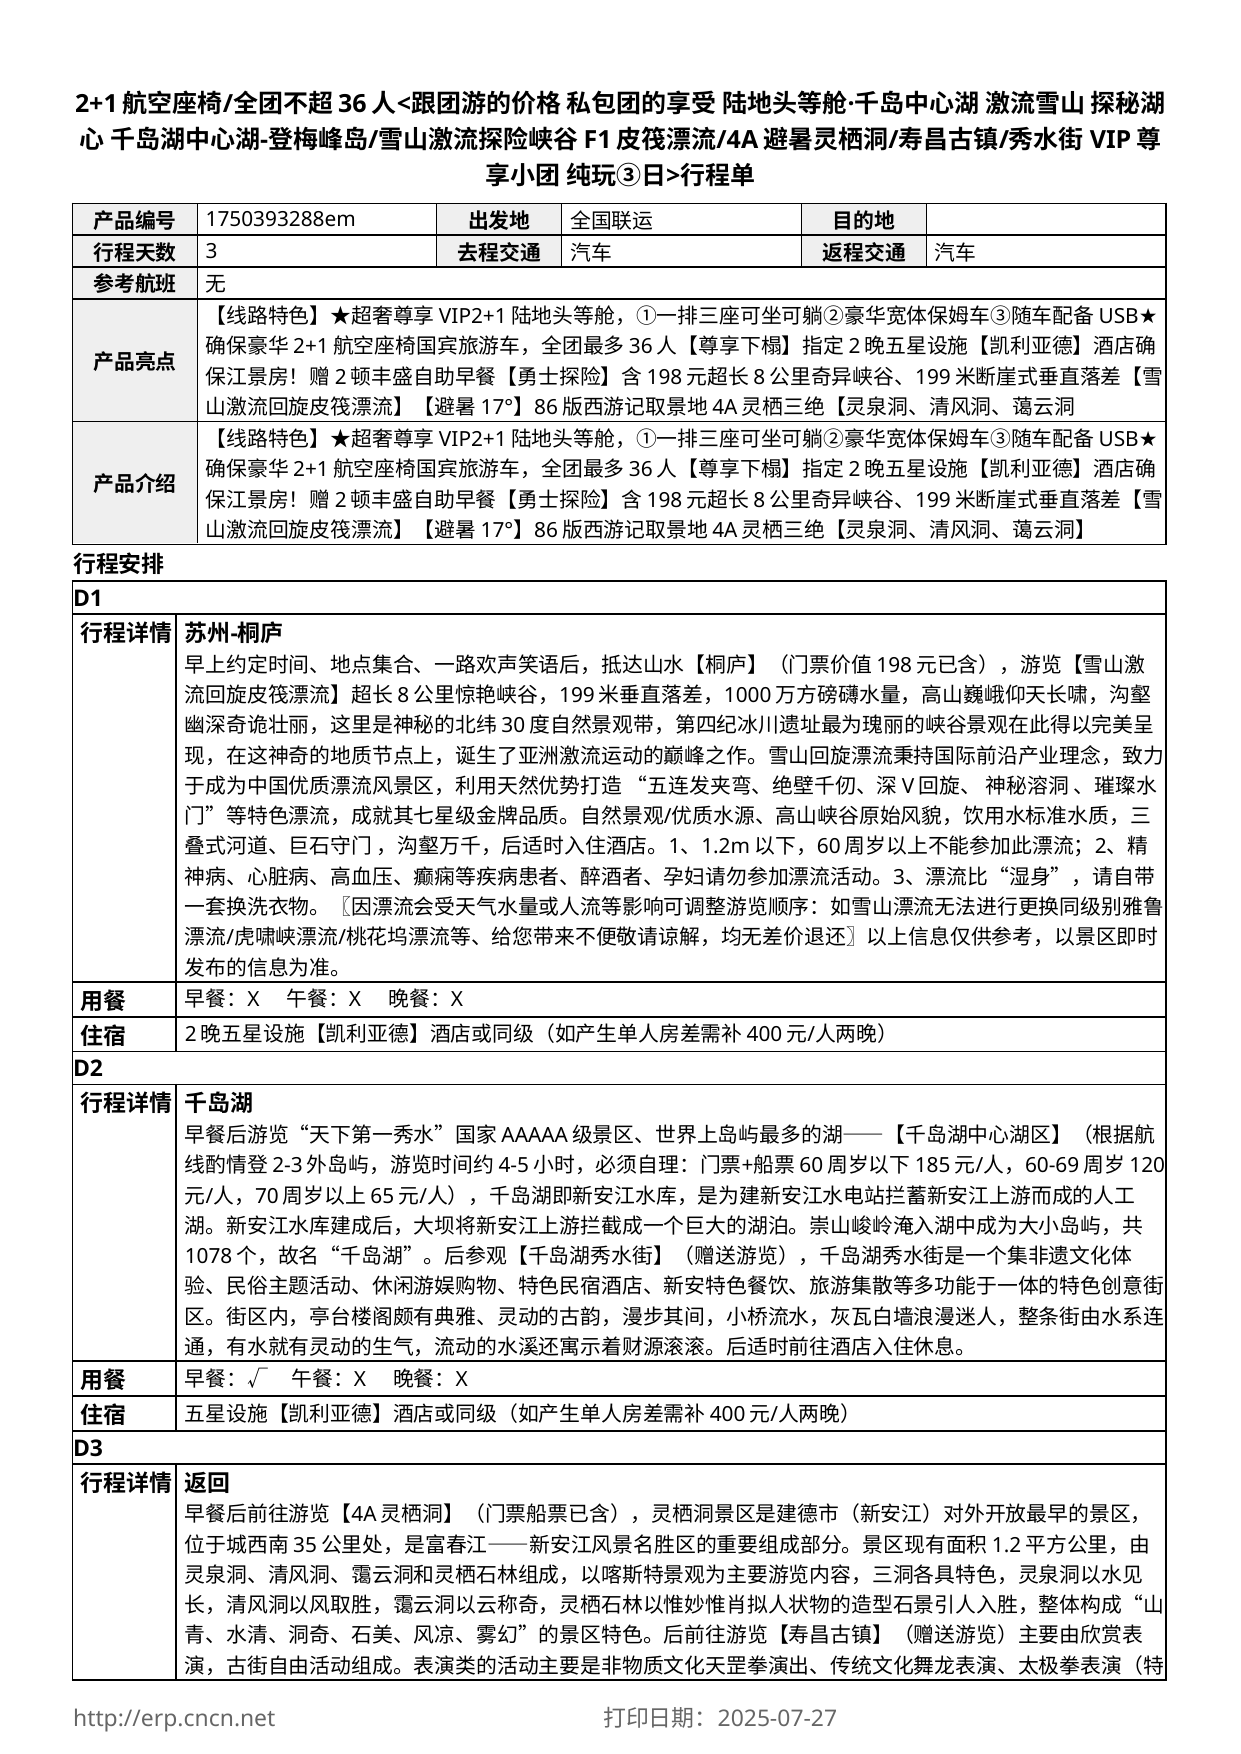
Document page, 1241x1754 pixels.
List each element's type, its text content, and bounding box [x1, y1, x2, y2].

table_header 产品编号 [73, 204, 197, 234]
table_cell 2晚五星设施【凯利亚德】酒店或同级（如产生单人房差需补400元/人两晚） [177, 1018, 1165, 1051]
table_cell 产品亮点 [73, 300, 197, 421]
table_header 全国联运 [562, 204, 801, 234]
table_cell 早餐：√ 午餐：X 晚餐：X [177, 1362, 1165, 1395]
table_header D1 [73, 582, 1165, 613]
table_cell 【线路特色】★超奢尊享VIP2+1陆地头等舱，①一排三座可坐可躺②豪华宽体保姆车③随车配备USB★确保豪华2+1航空座椅国宾旅游车，全团最多36人【尊享下榻】指定2晚五星设施【凯利亚德】酒店确保江景房！赠2顿丰盛自助早餐【勇士探险】含198元超长8公里奇异峡谷、199米断崖式垂直落差【雪山激流回旋皮筏漂流】【避暑17°】86版西游记取景地4A灵栖三绝【灵泉洞、清风洞、蔼云洞】 [198, 422, 1165, 543]
table_cell 【线路特色】 [198, 300, 1165, 421]
table_cell 行程详情 [73, 615, 175, 981]
table_cell D2 [73, 1052, 1165, 1083]
table_cell 产品介绍 [73, 422, 197, 543]
table_cell D3 [73, 1432, 1165, 1463]
table_cell 用餐 [73, 1362, 175, 1395]
table_cell 行程详情 [73, 1465, 175, 1679]
table_cell 五星设施【凯利亚德】酒店或同级（如产生单人房差需补400元/人两晚） [177, 1397, 1165, 1430]
table_header 目的地 [802, 204, 926, 234]
table_cell 住宿 [73, 1397, 175, 1430]
table_cell 参考航班 [73, 268, 197, 298]
table_cell 住宿 [73, 1018, 175, 1051]
table_cell 千岛湖 早餐后游览“天下第一秀水”国家AAAAA级景区、世界上岛屿最多的湖——【千岛湖中心湖区】（根据航线酌情登2-3外岛屿，游览时间约4-5小时，必须自理：门票+船票60周岁以下185元/人，60-69周岁120元/人，70周岁以上65元/人），千岛湖即新安江水库，是为建新安江水电站拦蓄新安江上游而成的人工湖。新安江水库建成后，大坝将新安江上游拦截成一个巨大的湖泊。崇山峻岭淹入湖中成为大小岛屿，共1078个，故名“千岛湖”。后参观【千岛湖秀水街】（赠送游览），千岛湖秀水街是一个集非遗文化体验、民俗主题活动、休闲游娱购物、特色民宿酒店、新安特色餐饮、旅游集散等多功能于一体的特色创意街区。街区内，亭台楼阁颇有典雅、灵动的古韵，漫步其间，小桥流水，灰瓦白墙浪漫迷人，整条街由水系连通，有水就有灵动的生气，流动的水溪还寓示着财源滚滚。后适时前往酒店入住休息。 [177, 1085, 1165, 1360]
table_cell 行程详情 [73, 1085, 175, 1360]
table_cell 3 [198, 236, 436, 266]
table_cell 汽车 [927, 236, 1165, 266]
table_cell 苏州-桐庐 早上约定时间、地点集合、一路欢声笑语后，抵达山水【桐庐】（门票价值198元已含），游览【雪山激流回旋皮筏漂流】超长8公里惊艳峡谷，199米垂直落差，1000万方磅礴水量，高山巍峨仰天长啸，沟壑幽深奇诡壮丽，这里是神秘的北纬30度自然景观带，第四纪冰川遗址最为瑰丽的峡谷景观在此得以完美呈现，在这神奇的地质节点上，诞生了亚洲激流运动的巅峰之作。雪山回旋漂流秉持国际前沿产业理念，致力于成为中国优质漂流风景区，利用天然优势打造 “五连发夹弯、绝壁千仞、深V回旋、 神秘溶洞 、璀璨水门”等特色漂流，成就其七星级金牌品质。自然景观/优质水源、高山峡谷原始风貌，饮用水标准水质，三叠式河道、巨石守门 ，沟壑万千，后适时入住酒店。 [177, 615, 1165, 981]
table_cell 早餐：X 午餐：X 晚餐：X [177, 983, 1165, 1016]
text 2+1航空座椅/全团不超36人<跟团游的价格 私包团的享受 陆地头等舱·千岛中心湖 激流雪山 探秘湖心 千岛湖中心湖-登梅峰岛/雪山激流探险峡谷F1皮筏漂流/4A避暑灵栖洞/寿昌古镇/秀水街 VIP尊享小团 纯玩③日>行程单 [73, 83, 1167, 192]
table_cell 返程交通 [802, 236, 926, 266]
table_header 1750393288em [198, 204, 436, 234]
table_header [927, 204, 1165, 234]
table_cell 无 [198, 268, 1165, 298]
table_header 出发地 [437, 204, 561, 234]
table_cell 去程交通 [437, 236, 561, 266]
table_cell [177, 1465, 1165, 1679]
table_cell 行程天数 [73, 236, 197, 266]
table_cell 汽车 [562, 236, 801, 266]
text 行程安排 [73, 546, 1167, 579]
table_cell 用餐 [73, 983, 175, 1016]
